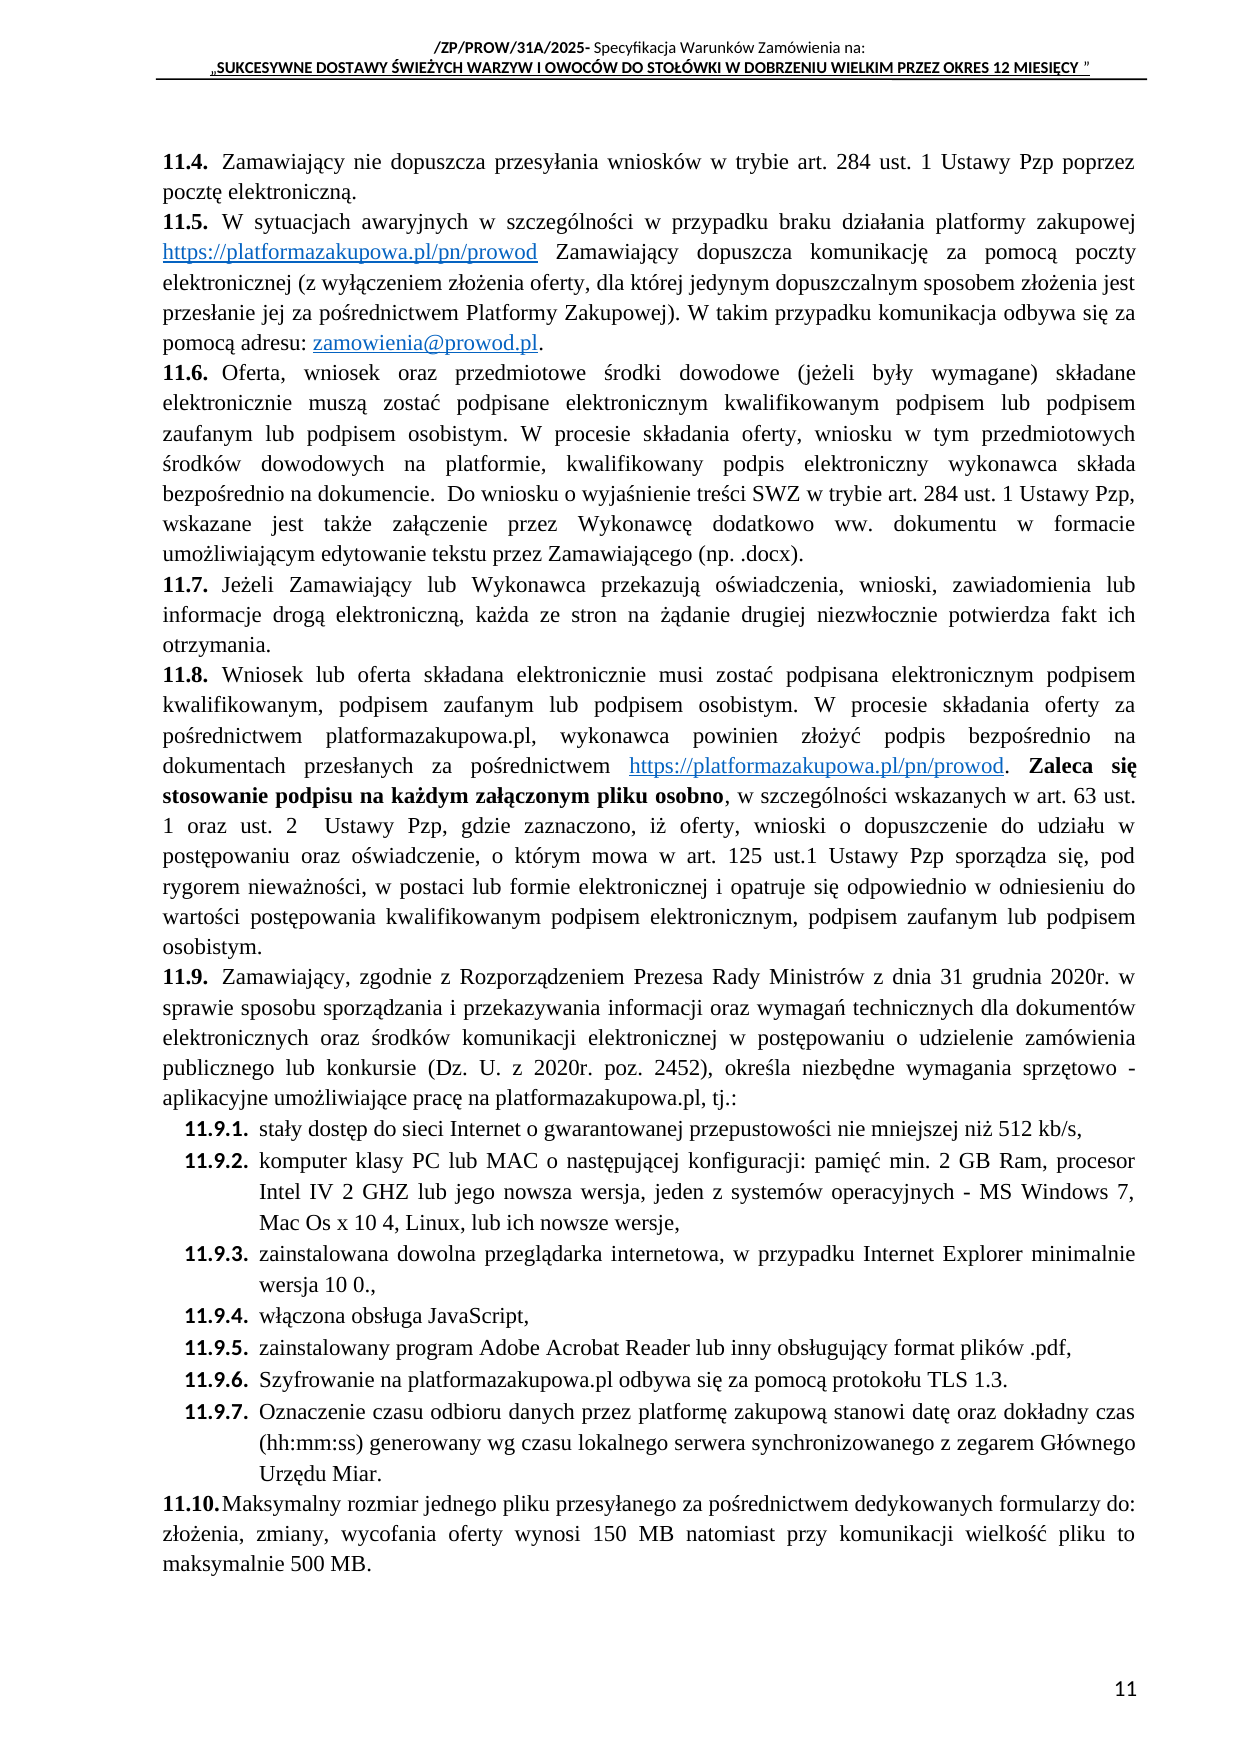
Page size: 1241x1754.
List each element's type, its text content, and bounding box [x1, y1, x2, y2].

list Zamawiający nie dopuszcza przesyłania wniosków w trybie art. 284 ust. 1 Ustawy Pzp poprzez pocztę elektroniczną. [162, 148, 1137, 204]
list W sytuacjach awaryjnych w szczególności w przypadku braku działania platformy zakupowej https://platformazakupowa.pl/pn/prowod Zamawiający dopuszcza komunikację za pomocą poczty elektronicznej (z wyłączeniem złożenia oferty, dla której jedynym dopuszczalnym sposobem złożenia jest przesłanie jej za pośrednictwem Platformy Zakupowej). W takim przypadku komunikacja odbywa się za pomocą adresu: zamowienia@prowod.pl. [162, 208, 1137, 355]
list stały dostęp do sieci Internet o gwarantowanej przepustowości nie mniejszej niż 512 kb/s, [184, 1114, 1137, 1142]
list Maksymalny rozmiar jednego pliku przesyłanego za pośrednictwem dedykowanych formularzy do: złożenia, zmiany, wycofania oferty wynosi 150 MB natomiast przy komunikacji wielkość pliku to maksymalnie 500 MB. [162, 1490, 1137, 1577]
list Wniosek lub oferta składana elektronicznie musi zostać podpisana elektronicznym podpisem kwalifikowanym, podpisem zaufanym lub podpisem osobistym. W procesie składania oferty za pośrednictwem platformazakupowa.pl, wykonawca powinien złożyć podpis bezpośrednio na dokumentach przesłanych za pośrednictwem https://platformazakupowa.pl/pn/prowod. Zaleca się stosowanie podpisu na każdym załączonym pliku osobno, w szczególności wskazanych w art. 63 ust. 1 oraz ust. 2 Ustawy Pzp, gdzie zaznaczono, iż oferty, wnioski o dopuszczenie do udziału w postępowaniu oraz oświadczenie, o którym mowa w art. 125 ust.1 Ustawy Pzp sporządza się, pod rygorem nieważności, w postaci lub formie elektronicznej i opatruje się odpowiednio w odniesieniu do wartości postępowania kwalifikowanym podpisem elektronicznym, podpisem zaufanym lub podpisem osobistym. [162, 661, 1137, 959]
list włączona obsługa JavaScript, [184, 1301, 1137, 1329]
list zainstalowany program Adobe Acrobat Reader lub inny obsługujący format plików .pdf, [184, 1333, 1137, 1361]
list Oferta, wniosek oraz przedmiotowe środki dowodowe (jeżeli były wymagane) składane elektronicznie muszą zostać podpisane elektronicznym kwalifikowanym podpisem lub podpisem zaufanym lub podpisem osobistym. W procesie składania oferty, wniosku w tym przedmiotowych środków dowodowych na platformie, kwalifikowany podpis elektroniczny wykonawca składa bezpośrednio na dokumencie. Do wniosku o wyjaśnienie treści SWZ w trybie art. 284 ust. 1 Ustawy Pzp, wskazane jest także załączenie przez Wykonawcę dodatkowo ww. dokumentu w formacie umożliwiającym edytowanie tekstu przez Zamawiającego (np. .docx). [162, 359, 1137, 567]
list Jeżeli Zamawiający lub Wykonawca przekazują oświadczenia, wnioski, zawiadomienia lub informacje drogą elektroniczną, każda ze stron na żądanie drugiej niezwłocznie potwierdza fakt ich otrzymania. [162, 571, 1137, 657]
list Zamawiający, zgodnie z Rozporządzeniem Prezesa Rady Ministrów z dnia 31 grudnia 2020r. w sprawie sposobu sporządzania i przekazywania informacji oraz wymagań technicznych dla dokumentów elektronicznych oraz środków komunikacji elektronicznej w postępowaniu o udzielenie zamówienia publicznego lub konkursie (Dz. U. z 2020r. poz. 2452), określa niezbędne wymagania sprzętowo - aplikacyjne umożliwiające pracę na platformazakupowa.pl, tj.: [162, 963, 1137, 1111]
list Oznaczenie czasu odbioru danych przez platformę zakupową stanowi datę oraz dokładny czas (hh:mm:ss) generowany wg czasu lokalnego serwera synchronizowanego z zegarem Głównego Urzędu Miar. [184, 1397, 1137, 1486]
list Szyfrowanie na platformazakupowa.pl odbywa się za pomocą protokołu TLS 1.3. [184, 1365, 1137, 1393]
list zainstalowana dowolna przeglądarka internetowa, w przypadku Internet Explorer minimalnie wersja 10 0., [184, 1239, 1137, 1297]
list komputer klasy PC lub MAC o następującej konfiguracji: pamięć min. 2 GB Ram, procesor Intel IV 2 GHZ lub jego nowsza wersja, jeden z systemów operacyjnych - MS Windows 7, Mac Os x 10 4, Linux, lub ich nowsze wersje, [184, 1147, 1137, 1235]
